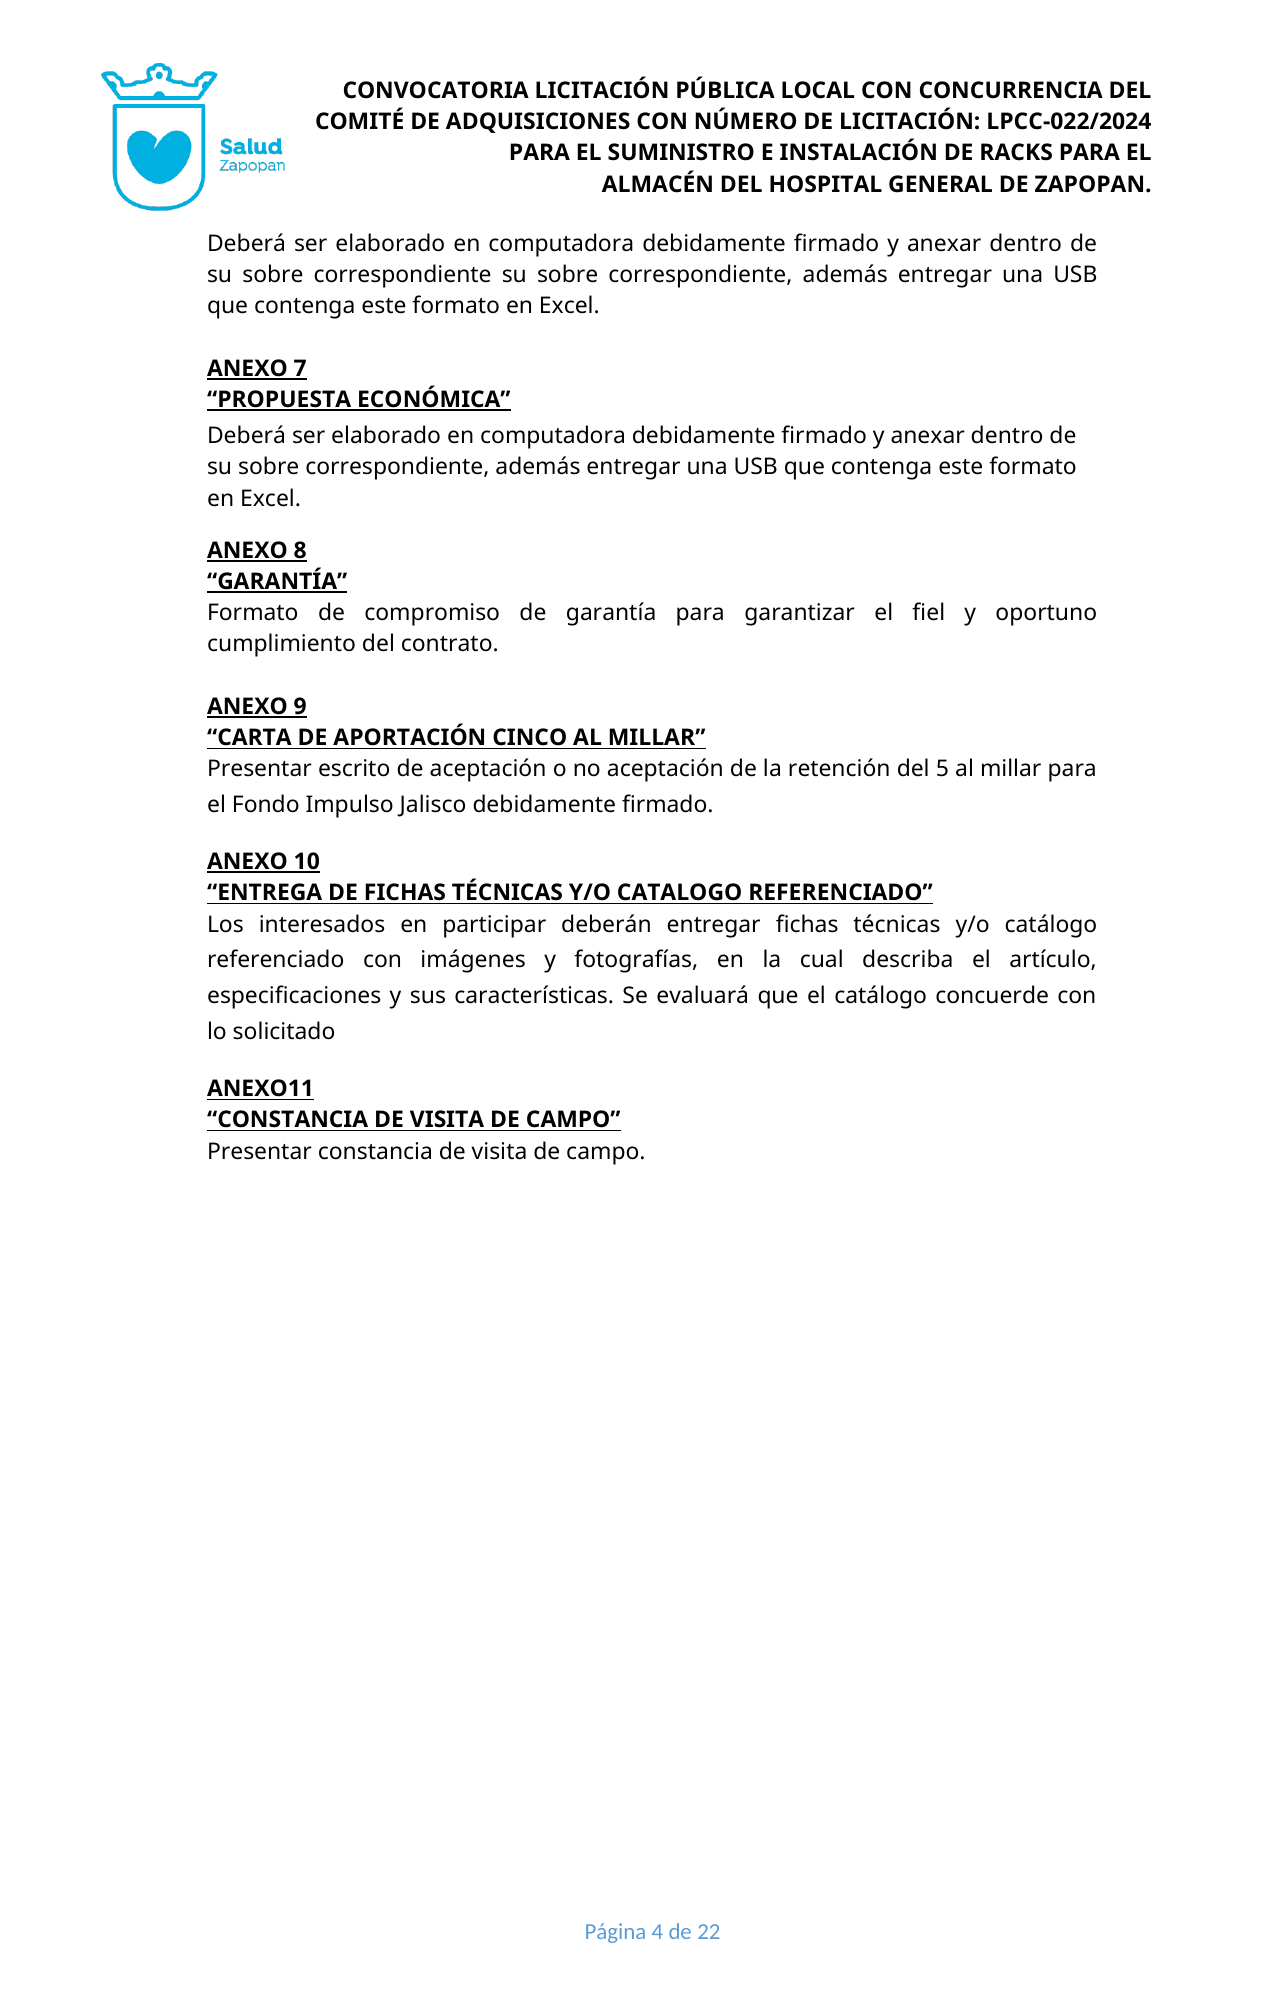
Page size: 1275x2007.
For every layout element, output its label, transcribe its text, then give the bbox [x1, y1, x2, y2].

text “PROPUESTA ECONÓMICA” [207, 383, 1098, 414]
text ANEXO11 [207, 1072, 1098, 1103]
text Deberá ser elaborado en computadora debidamente firmado y anexar dentro de su sobre correspondiente su sobre correspondiente, además entregar una USB que contenga este formato en Excel. [207, 227, 1098, 321]
text “ENTREGA DE FICHAS TÉCNICAS Y/O CATALOGO REFERENCIADO” [207, 876, 1098, 907]
picture [97, 63, 290, 220]
text Presentar constancia de visita de campo. [207, 1134, 1098, 1166]
text ANEXO 10 [207, 845, 1098, 876]
text ANEXO 9 [207, 690, 1098, 721]
text ANEXO 8 [207, 533, 1098, 565]
text ANEXO 7 [207, 352, 1098, 383]
text “CARTA DE APORTACIÓN CINCO AL MILLAR” [207, 721, 1098, 752]
text Los interesados en participar deberán entregar fichas técnicas y/o catálogo referenciado con imágenes y fotografías, en la cual describa el artículo, especificaciones y sus características. Se evaluará que el catálogo concuerde con lo solicitado [207, 907, 1098, 1047]
text “GARANTÍA” [207, 565, 1098, 596]
picture [108, 67, 211, 95]
text Presentar escrito de aceptación o no aceptación de la retención del 5 al millar para el Fondo Impulso Jalisco debidamente firmado. [207, 752, 1098, 819]
text “CONSTANCIA DE VISITA DE CAMPO” [207, 1103, 1098, 1134]
text Formato de compromiso de garantía para garantizar el fiel y oportuno cumplimiento del contrato. [207, 596, 1098, 658]
text Deberá ser elaborado en computadora debidamente firmado y anexar dentro de su sobre correspondiente, además entregar una USB que contenga este formato en Excel. [207, 419, 1098, 513]
